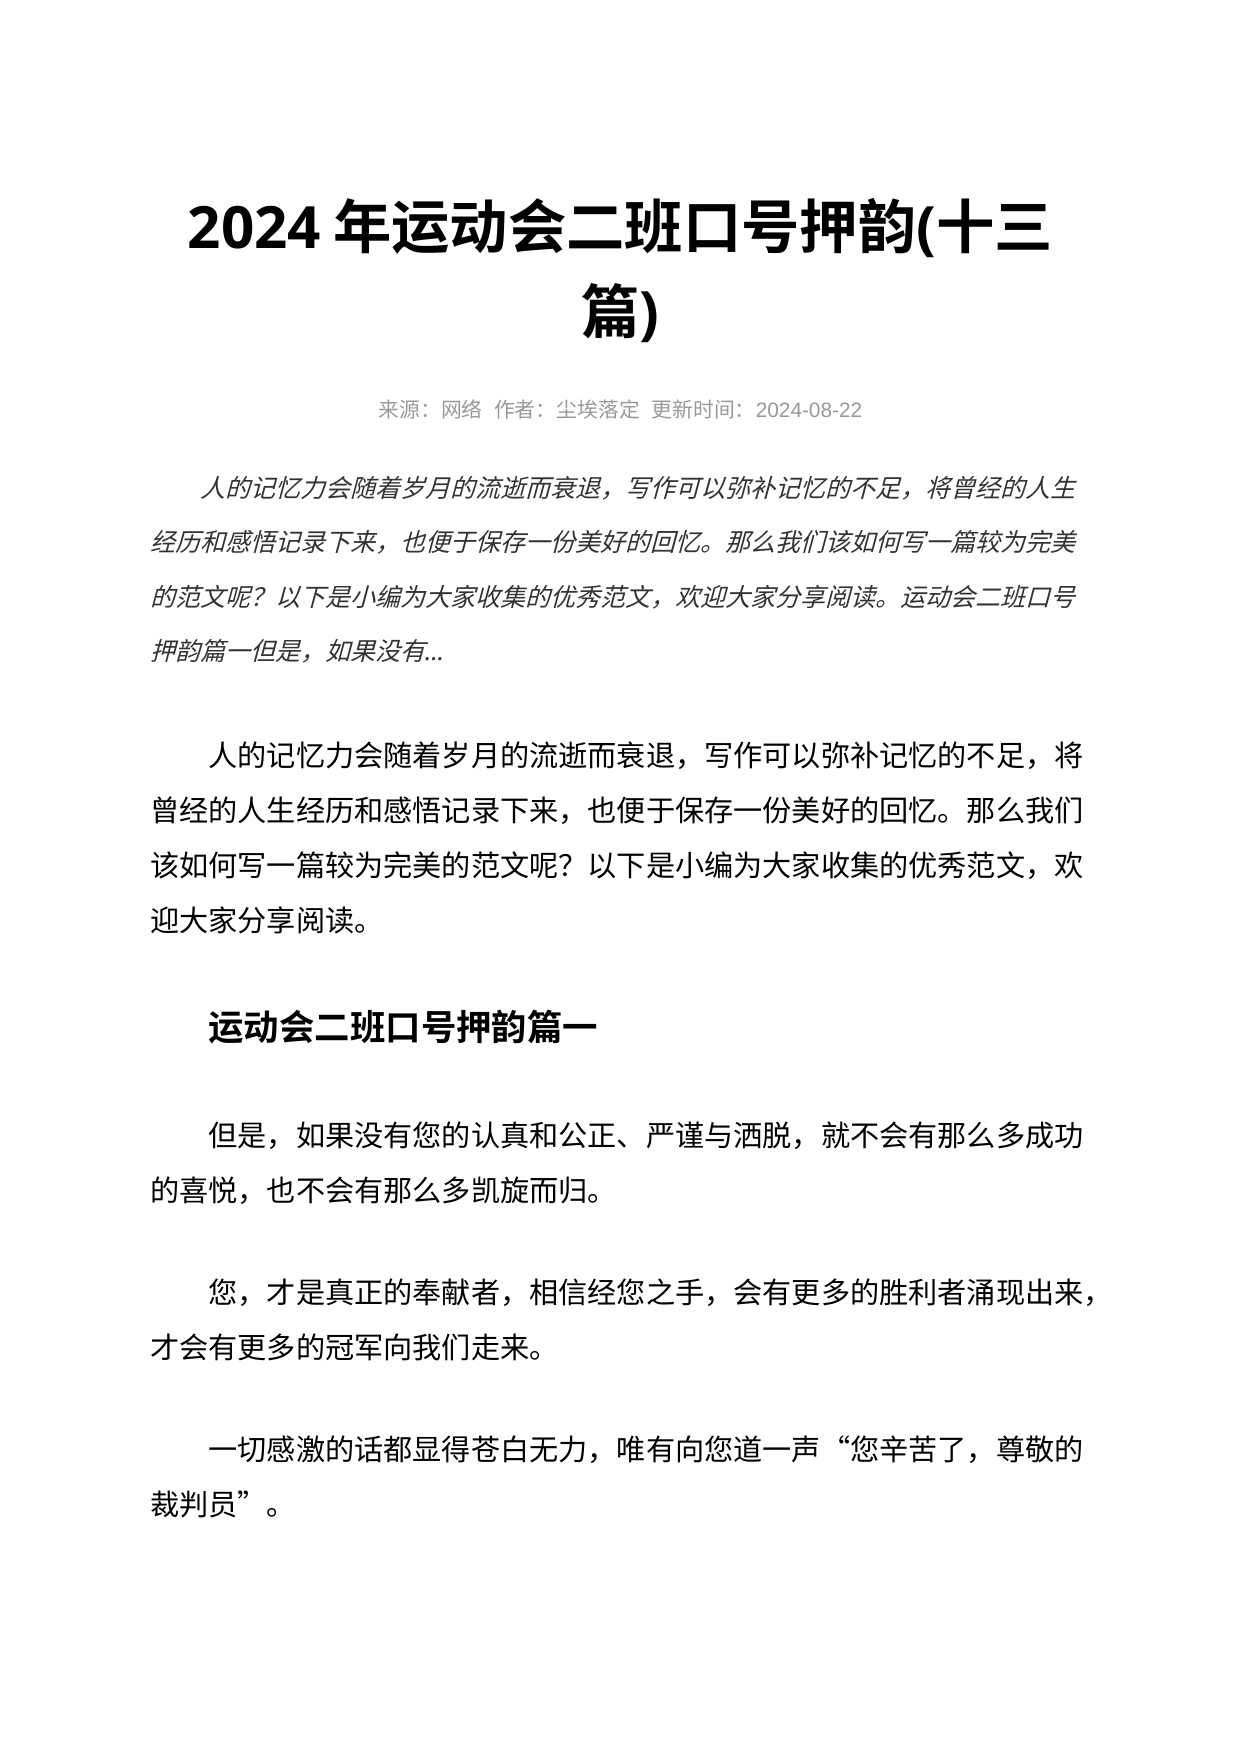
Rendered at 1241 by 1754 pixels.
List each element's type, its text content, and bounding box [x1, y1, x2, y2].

text 人的记忆力会随着岁月的流逝而衰退，写作可以弥补记忆的不足，将曾经的人生经历和感悟记录下来，也便于保存一份美好的回忆。那么我们该如何写一篇较为完美的范文呢？以下是小编为大家收集的优秀范文，欢迎大家分享阅读。 [150, 733, 1090, 940]
text 但是，如果没有您的认真和公正、严谨与洒脱，就不会有那么多成功的喜悦，也不会有那么多凯旋而归。 [150, 1113, 1090, 1210]
text 运动会二班口号押韵篇一 [150, 999, 1090, 1051]
text 您，才是真正的奉献者，相信经您之手，会有更多的胜利者涌现出来，才会有更多的冠军向我们走来。 [150, 1269, 1090, 1367]
subtitle 2024年运动会二班口号押韵(十三篇) [150, 181, 1090, 351]
text 人的记忆力会随着岁月的流逝而衰退，写作可以弥补记忆的不足，将曾经的人生经历和感悟记录下来，也便于保存一份美好的回忆。那么我们该如何写一篇较为完美的范文呢？以下是小编为大家收集的优秀范文，欢迎大家分享阅读。运动会二班口号押韵篇一但是，如果没有... [150, 468, 1090, 668]
text 来源：网络 作者：尘埃落定 更新时间：2024-08-22 [150, 398, 1090, 422]
text 一切感激的话都显得苍白无力，唯有向您道一声“您辛苦了，尊敬的裁判员”。 [150, 1426, 1090, 1523]
